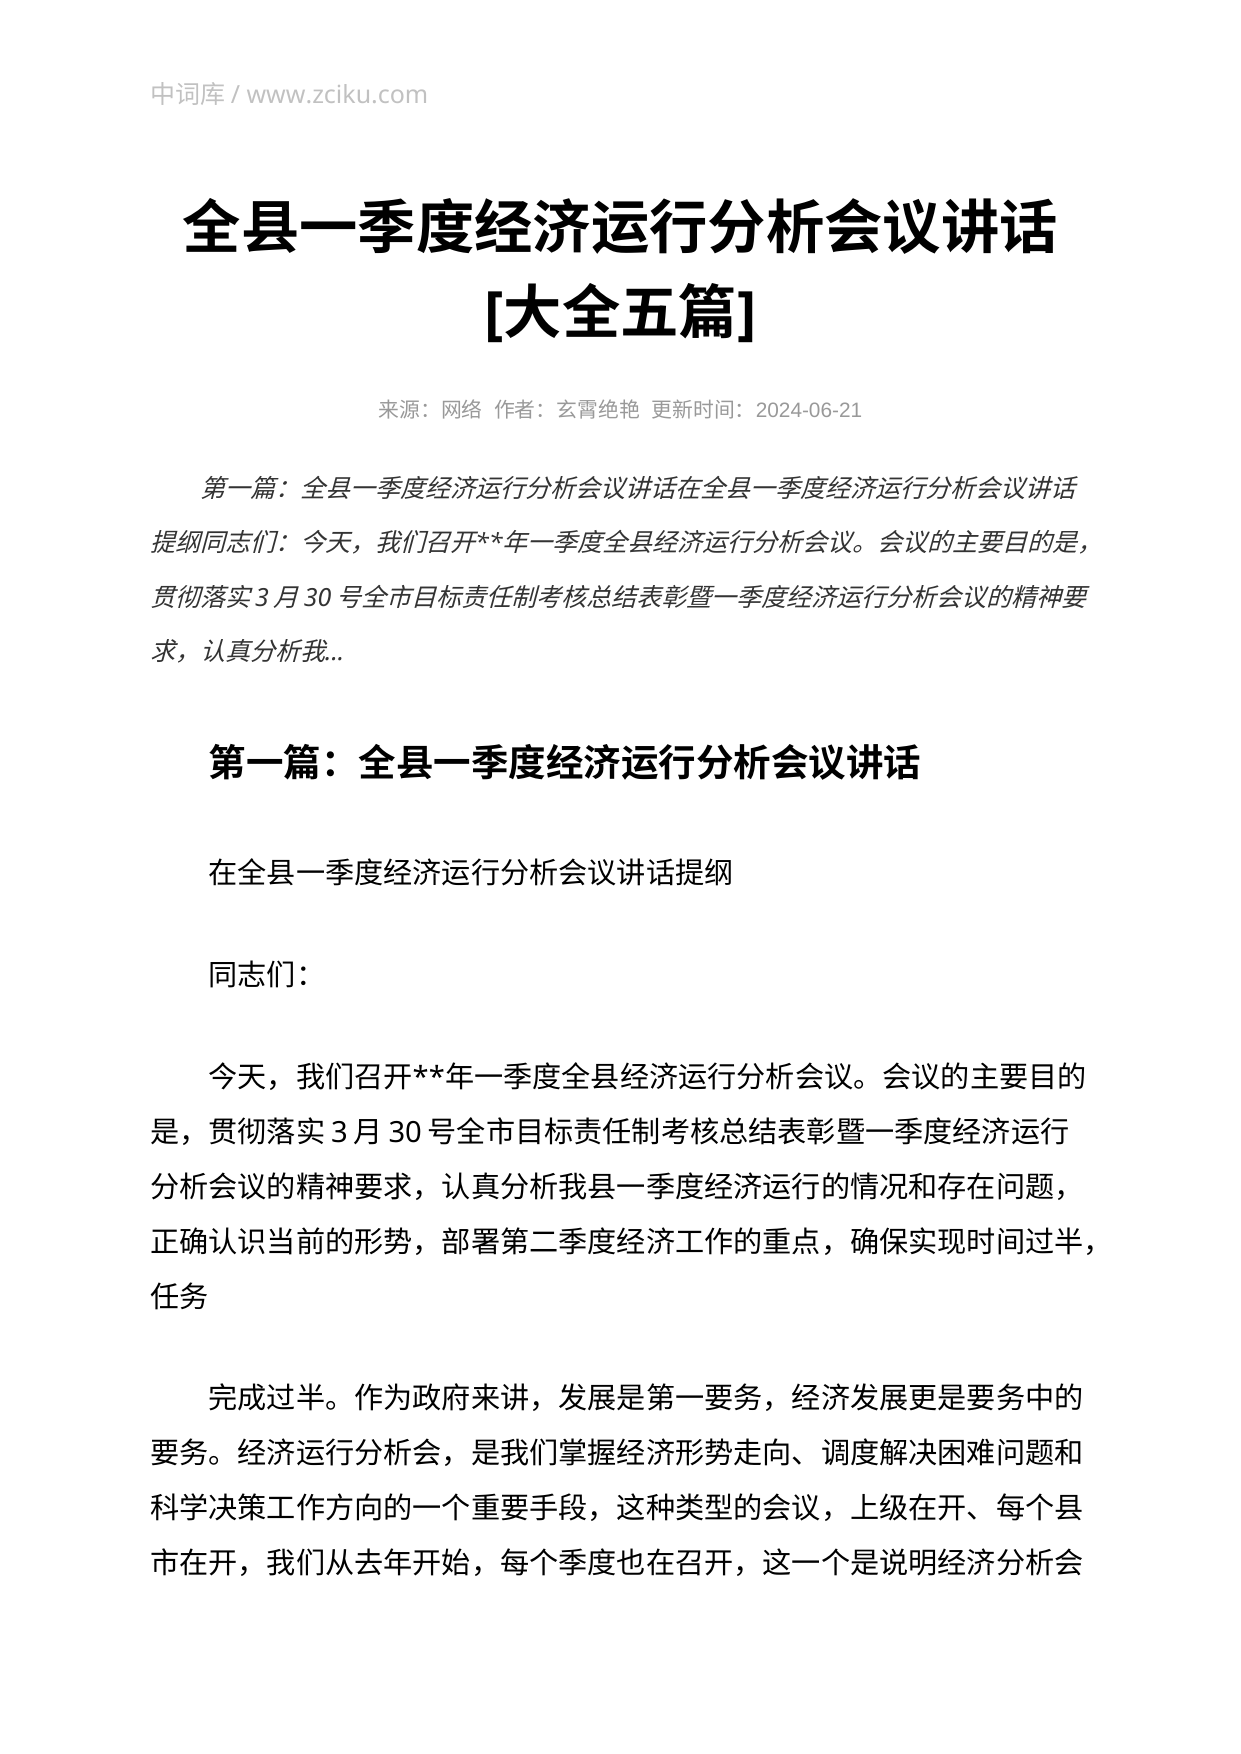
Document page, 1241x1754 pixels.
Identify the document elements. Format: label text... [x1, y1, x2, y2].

text 第一篇：全县一季度经济运行分析会议讲话 [150, 733, 1090, 787]
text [150, 1375, 1090, 1582]
text 第一篇：全县一季度经济运行分析会议讲话在全县一季度经济运行分析会议讲话提纲同志们：今天，我们召开**年一季度全县经济运行分析会议。会议的主要目的是，贯彻落实3月30号全市目标责任制考核总结表彰暨一季度经济运行分析会议的精神要求，认真分析我... [150, 468, 1090, 668]
text 同志们： [150, 952, 1090, 994]
subtitle 全县一季度经济运行分析会议讲话[大全五篇] [150, 181, 1090, 351]
text 在全县一季度经济运行分析会议讲话提纲 [150, 850, 1090, 892]
text 今天，我们召开**年一季度全县经济运行分析会议。会议的主要目的是，贯彻落实3月30号全市目标责任制考核总结表彰暨一季度经济运行分析会议的精神要求，认真分析我县一季度经济运行的情况和存在问题，正确认识当前的形势，部署第二季度经济工作的重点，确保实现时间过半，任务 [150, 1053, 1090, 1316]
text 来源：网络 作者：玄霄绝艳 更新时间：2024-06-21 [150, 397, 1090, 421]
